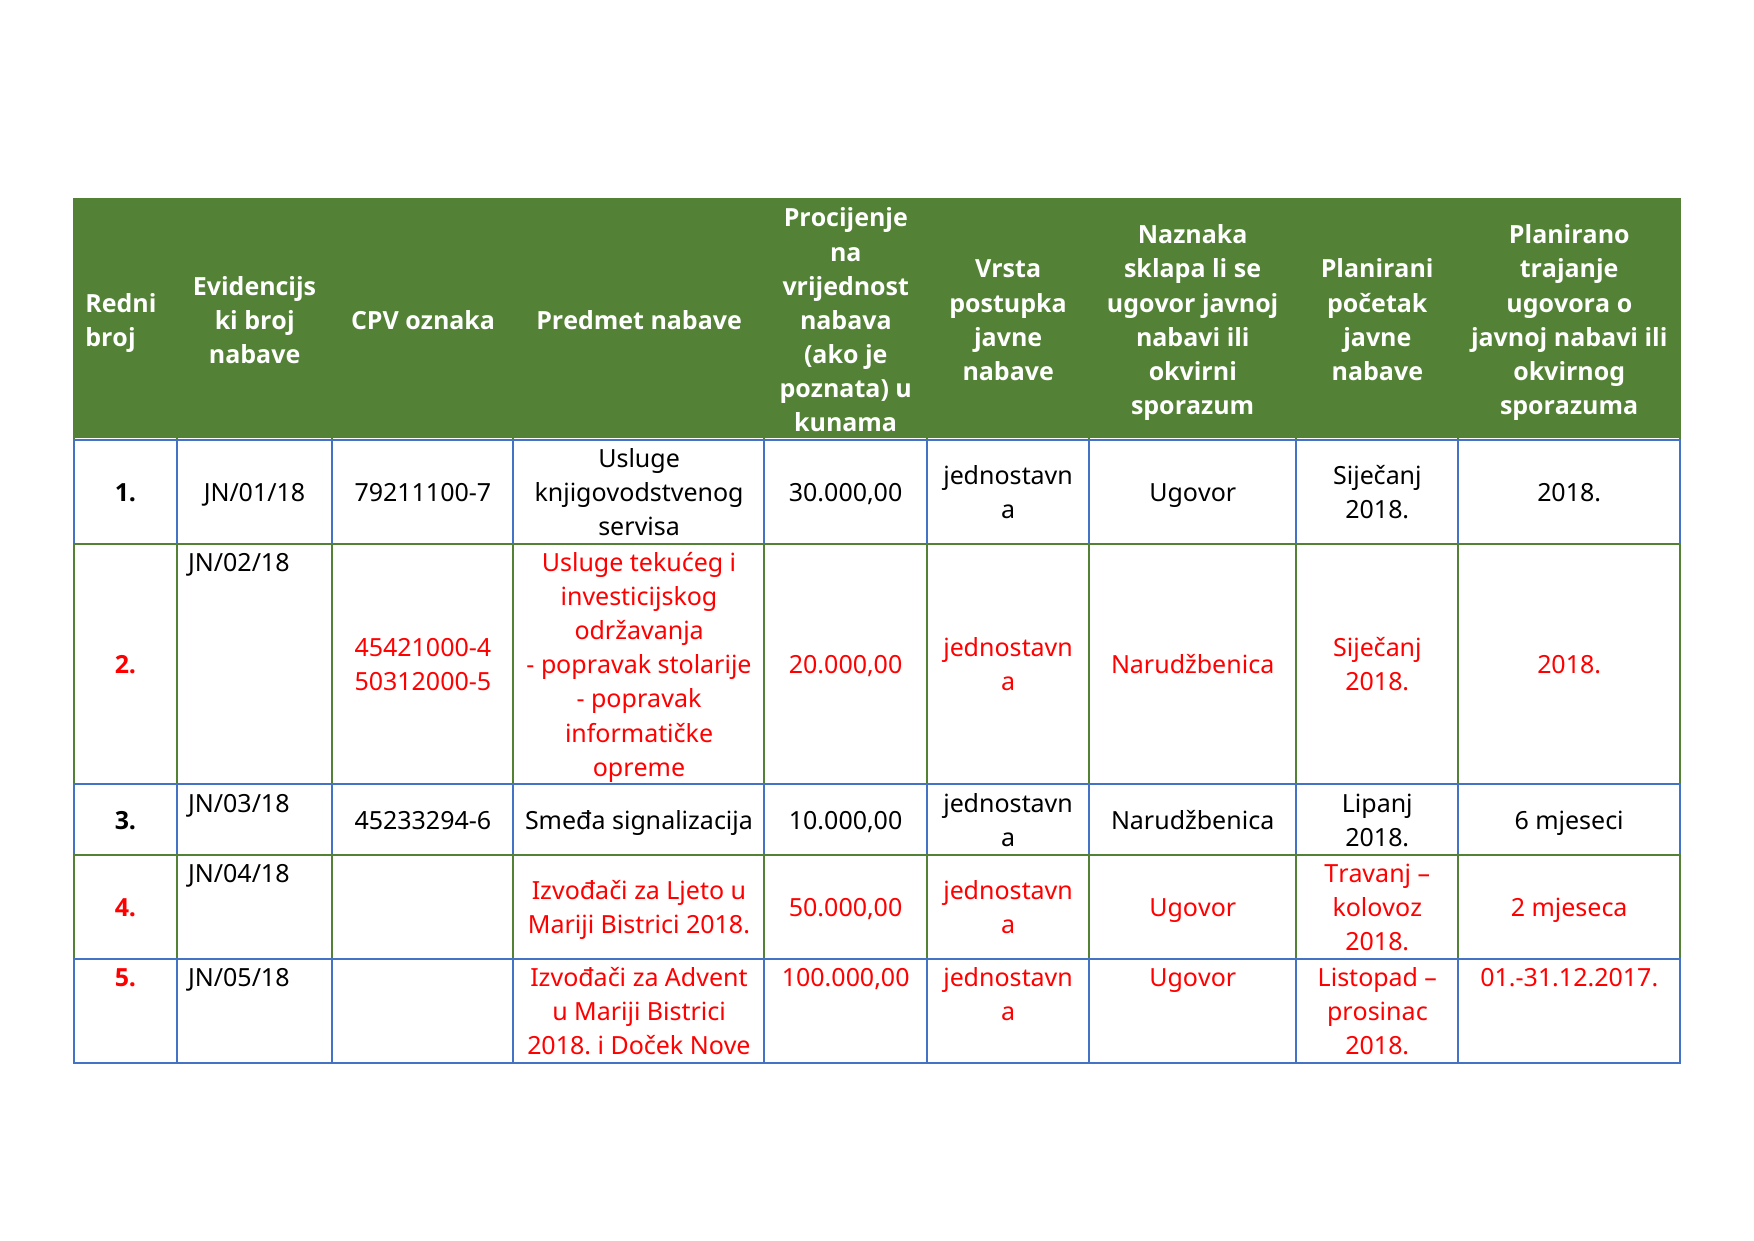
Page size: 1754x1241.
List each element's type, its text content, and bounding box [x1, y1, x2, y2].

table_cell 6 mjeseci [1459, 785, 1679, 853]
table_cell 4. [75, 856, 176, 958]
table_cell JN/04/18 [178, 856, 331, 958]
table_cell 100.000,00 [765, 960, 926, 1062]
table_cell 2018. [1459, 545, 1679, 783]
table_cell jednostavna [928, 960, 1088, 1062]
table_header Redni broj [75, 200, 176, 438]
table_cell 01.-31.12.2017. [1459, 960, 1679, 1062]
table_cell 5. [75, 960, 176, 1062]
table_cell 2 mjeseca [1459, 856, 1679, 958]
table_cell 30.000,00 [765, 441, 926, 543]
table_cell jednostavna [928, 545, 1088, 783]
table_header CPV oznaka [333, 200, 512, 438]
table_cell 1. [75, 441, 176, 543]
table_cell Ugovor [1090, 856, 1295, 958]
table_cell Smeđa signalizacija [514, 785, 763, 853]
table_cell jednostavna [928, 785, 1088, 853]
table_cell Narudžbenica [1090, 785, 1295, 853]
table_cell 50.000,00 [765, 856, 926, 958]
table_cell Travanj –kolovoz 2018. [1297, 856, 1457, 958]
table_cell 10.000,00 [765, 785, 926, 853]
table_cell jednostavna [928, 441, 1088, 543]
table_header Procijenjena vrijednost nabava (ako je poznata) u kunama [765, 200, 926, 438]
table_cell Usluge tekućeg i investicijskog održavanja - popravak stolarije - popravak informatičke opreme [514, 545, 763, 783]
table_cell Ugovor [1090, 960, 1295, 1062]
table_cell JN/03/18 [178, 785, 331, 853]
table_header Planirano trajanje ugovora o javnoj nabavi ili okvirnog sporazuma [1459, 200, 1679, 438]
table_cell Lipanj 2018. [1297, 785, 1457, 853]
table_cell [1297, 960, 1457, 1062]
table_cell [514, 960, 763, 1062]
table_cell 45233294-6 [333, 785, 512, 853]
table_cell [333, 960, 512, 1062]
table_cell 20.000,00 [765, 545, 926, 783]
table_cell Siječanj 2018. [1297, 441, 1457, 543]
table_cell Ugovor [1090, 441, 1295, 543]
table_header Evidencijski broj nabave [178, 200, 331, 438]
table_cell 45421000-4 50312000-5 [333, 545, 512, 783]
table_cell Siječanj 2018. [1297, 545, 1457, 783]
table_cell 3. [75, 785, 176, 853]
table_cell [333, 856, 512, 958]
table_header Planirani početak javne nabave [1297, 200, 1457, 438]
table_cell jednostavna [928, 856, 1088, 958]
table_header Vrsta postupka javne nabave [928, 200, 1088, 438]
table_cell Izvođači za Ljeto u Mariji Bistrici 2018. [514, 856, 763, 958]
table_cell 2018. [1459, 441, 1679, 543]
table_cell JN/02/18 [178, 545, 331, 783]
table_cell JN/01/18 [178, 441, 331, 543]
table_cell Narudžbenica [1090, 545, 1295, 783]
table_header Predmet nabave [514, 200, 763, 438]
table_cell JN/05/18 [178, 960, 331, 1062]
table_cell Usluge knjigovodstvenog servisa [514, 441, 763, 543]
table_cell 2. [75, 545, 176, 783]
table_header Naznaka sklapa li se ugovor javnoj nabavi ili okvirni sporazum [1090, 200, 1295, 438]
table_cell 79211100-7 [333, 441, 512, 543]
